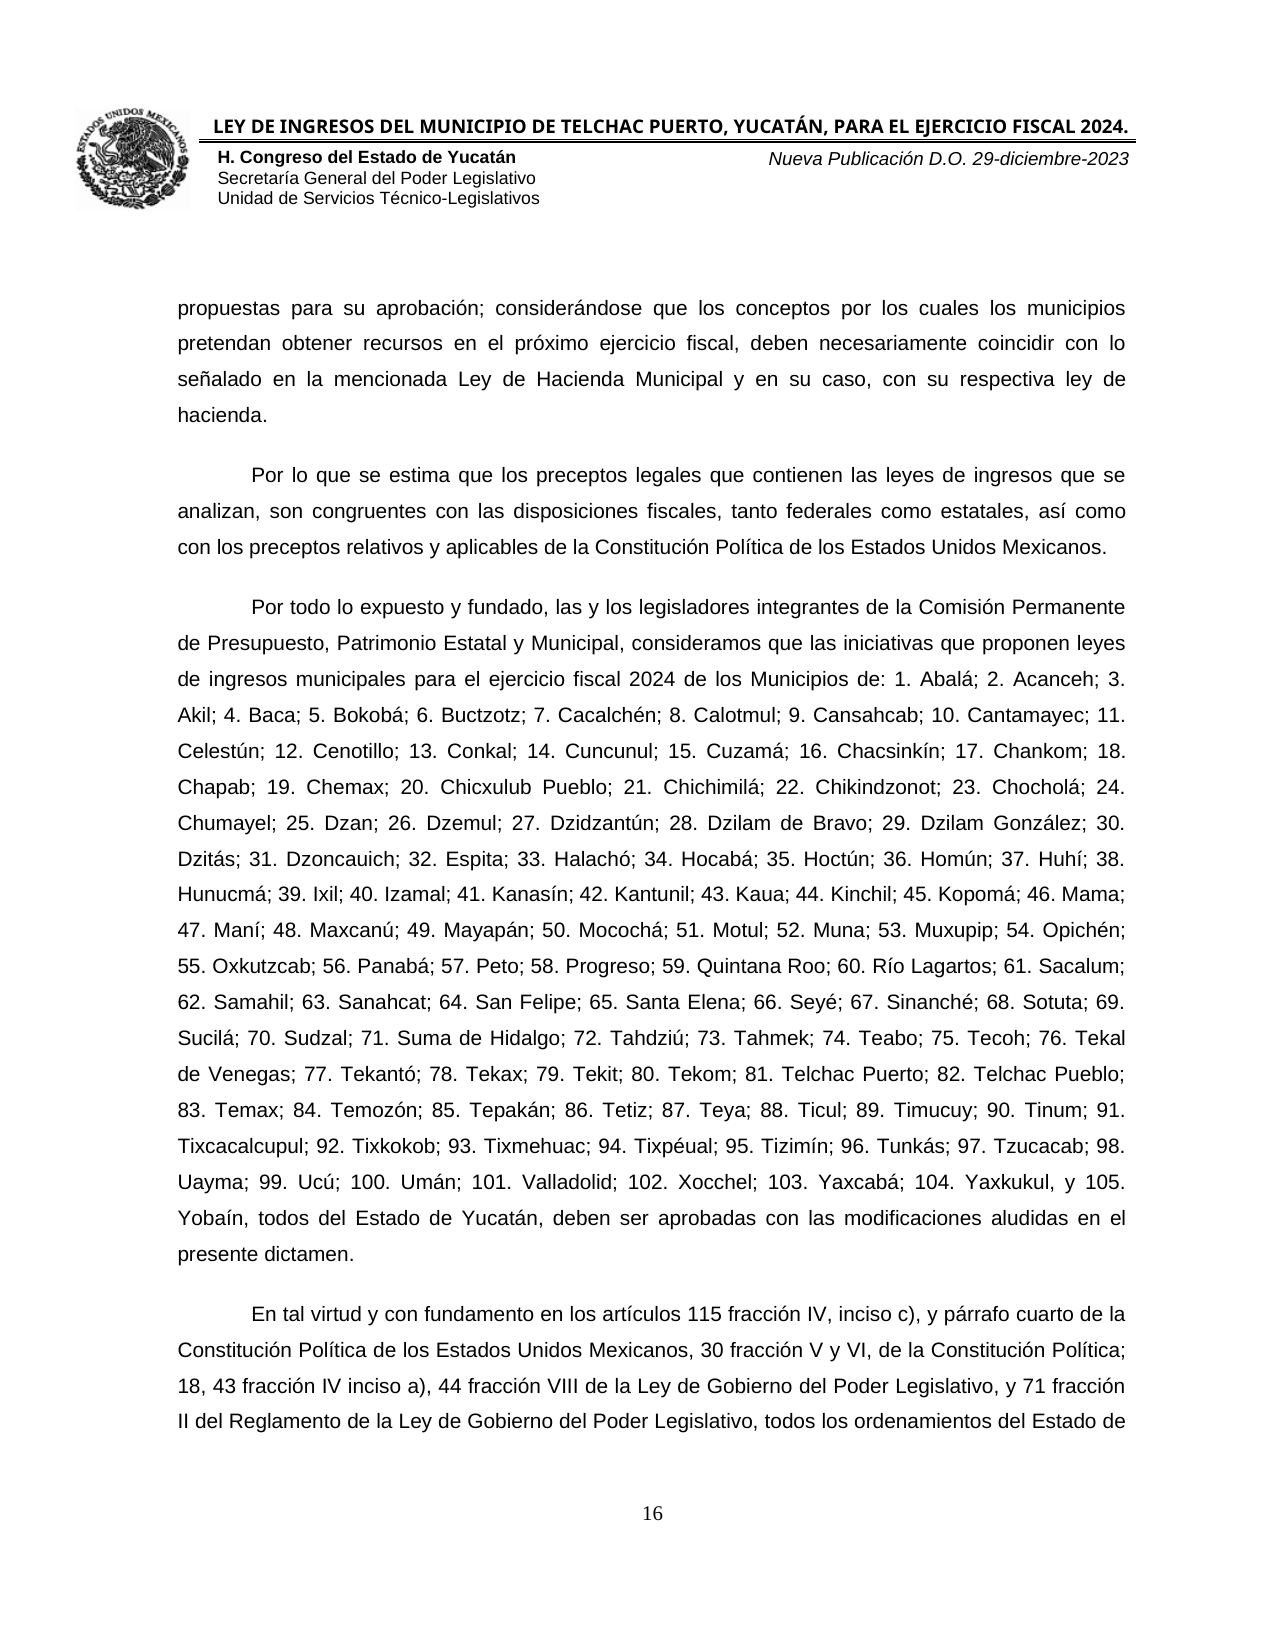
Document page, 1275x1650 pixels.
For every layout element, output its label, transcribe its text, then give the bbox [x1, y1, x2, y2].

text Por todo lo expuesto y fundado, las y los legisladores integrantes de la Comisión Permanente de Presupuesto, Patrimonio Estatal y Municipal, consideramos que las iniciativas que proponen leyes de ingresos municipales para el ejercicio fiscal 2024 de los Municipios de: 1. Abalá; 2. Acanceh; 3. Akil; 4. Baca; 5. Bokobá; 6. Buctzotz; 7. Cacalchén; 8. Calotmul; 9. Cansahcab; 10. Cantamayec; 11. Celestún; 12. Cenotillo; 13. Conkal; 14. Cuncunul; 15. Cuzamá; 16. Chacsinkín; 17. Chankom; 18. Chapab; 19. Chemax; 20. Chicxulub Pueblo; 21. Chichimilá; 22. Chikindzonot; 23. Chocholá; 24. Chumayel; 25. Dzan; 26. Dzemul; 27. Dzidzantún; 28. Dzilam de Bravo; 29. Dzilam González; 30. Dzitás; 31. Dzoncauich; 32. Espita; 33. Halachó; 34. Hocabá; 35. Hoctún; 36. Homún; 37. Huhí; 38. Hunucmá; 39. Ixil; 40. Izamal; 41. Kanasín; 42. Kantunil; 43. Kaua; 44. Kinchil; 45. Kopomá; 46. Mama; 47. Maní; 48. Maxcanú; 49. Mayapán; 50. Mocochá; 51. Motul; 52. Muna; 53. Muxupip; 54. Opichén; 55. Oxkutzcab; 56. Panabá; 57. Peto; 58. Progreso; 59. Quintana Roo; 60. Río Lagartos; 61. Sacalum; 62. Samahil; 63. Sanahcat; 64. San Felipe; 65. Santa Elena; 66. Seyé; 67. Sinanché; 68. Sotuta; 69. Sucilá; 70. Sudzal; 71. Suma de Hidalgo; 72. Tahdziú; 73. Tahmek; 74. Teabo; 75. Tecoh; 76. Tekal de Venegas; 77. Tekantó; 78. Tekax; 79. Tekit; 80. Tekom; 81. Telchac Puerto; 82. Telchac Pueblo; 83. Temax; 84. Temozón; 85. Tepakán; 86. Tetiz; 87. Teya; 88. Ticul; 89. Timucuy; 90. Tinum; 91. Tixcacalcupul; 92. Tixkokob; 93. Tixmehuac; 94. Tixpéual; 95. Tizimín; 96. Tunkás; 97. Tzucacab; 98. Uayma; 99. Ucú; 100. Umán; 101. Valladolid; 102. Xocchel; 103. Yaxcabá; 104. Yaxkukul, y 105. Yobaín, todos del Estado de Yucatán, deben ser aprobadas con las modificaciones aludidas en el presente dictamen. [177, 595, 1127, 1266]
text Por lo que se estima que los preceptos legales que contienen las leyes de ingresos que se analizan, son congruentes con las disposiciones fiscales, tanto federales como estatales, así como con los preceptos relativos y aplicables de la Constitución Política de los Estados Unidos Mexicanos. [177, 463, 1127, 559]
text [177, 1302, 1127, 1433]
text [177, 295, 1127, 427]
